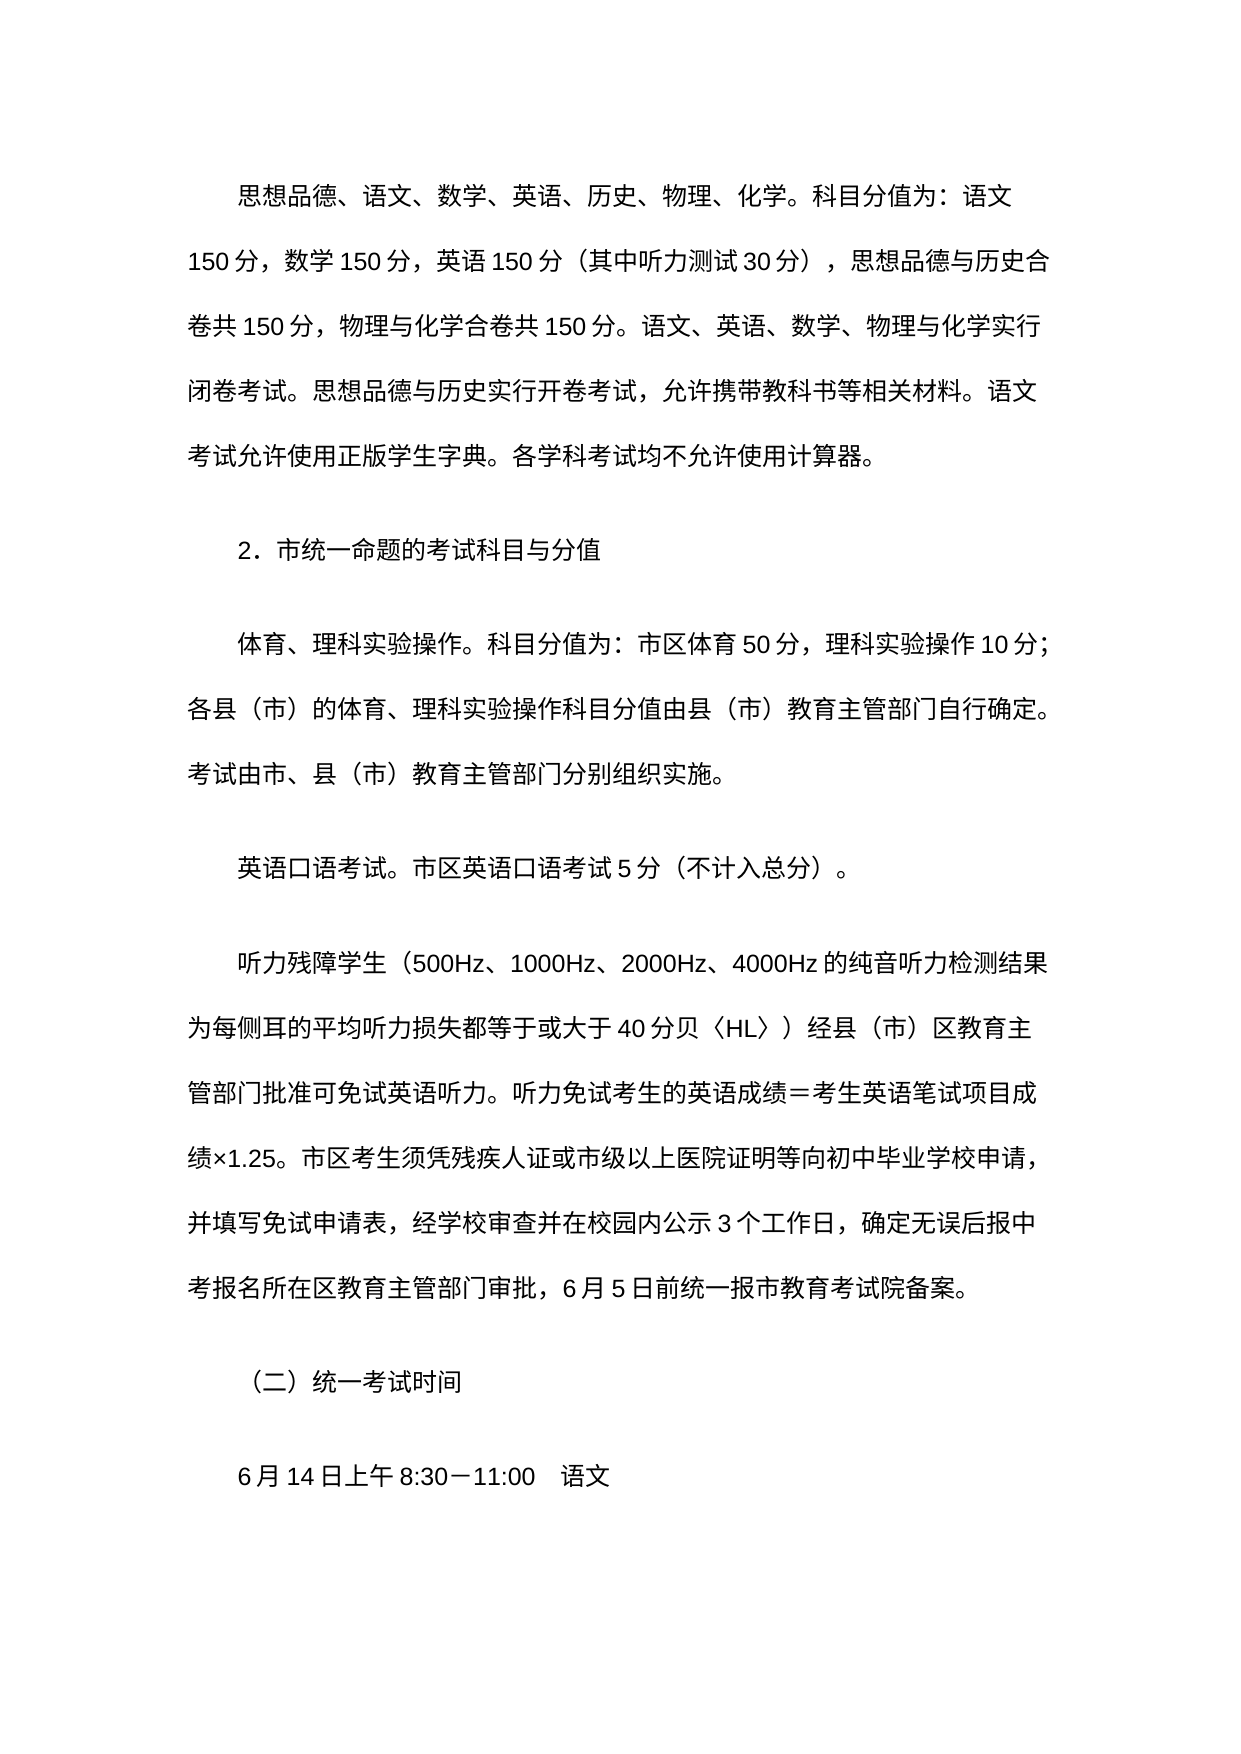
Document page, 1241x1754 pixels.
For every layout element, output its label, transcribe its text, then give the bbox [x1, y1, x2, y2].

text 听力残障学生（500Hz、1000Hz、2000Hz、4000Hz的纯音听力检测结果为每侧耳的平均听力损失都等于或大于40分贝〈HL〉）经县（市）区教育主管部门批准可免试英语听力。听力免试考生的英语成绩＝考生英语笔试项目成绩×1.25。市区考生须凭残疾人证或市级以上医院证明等向初中毕业学校申请，并填写免试申请表，经学校审查并在校园内公示3个工作日，确定无误后报中考报名所在区教育主管部门审批，6月5日前统一报市教育考试院备案。 [187, 929, 1053, 1319]
text 思想品德、语文、数学、英语、历史、物理、化学。科目分值为：语文150分，数学150分，英语150分（其中听力测试30分），思想品德与历史合卷共150分，物理与化学合卷共150分。语文、英语、数学、物理与化学实行闭卷考试。思想品德与历史实行开卷考试，允许携带教科书等相关材料。语文考试允许使用正版学生字典。各学科考试均不允许使用计算器。 [187, 162, 1053, 487]
text 英语口语考试。市区英语口语考试5分（不计入总分）。 [187, 834, 1053, 899]
text （二）统一考试时间 [187, 1348, 1053, 1413]
text 6月14日上午8:30－11:00 语文 [187, 1442, 1053, 1507]
text 体育、理科实验操作。科目分值为：市区体育50分，理科实验操作10分；各县（市）的体育、理科实验操作科目分值由县（市）教育主管部门自行确定。考试由市、县（市）教育主管部门分别组织实施。 [187, 610, 1053, 805]
text 2．市统一命题的考试科目与分值 [187, 516, 1053, 581]
